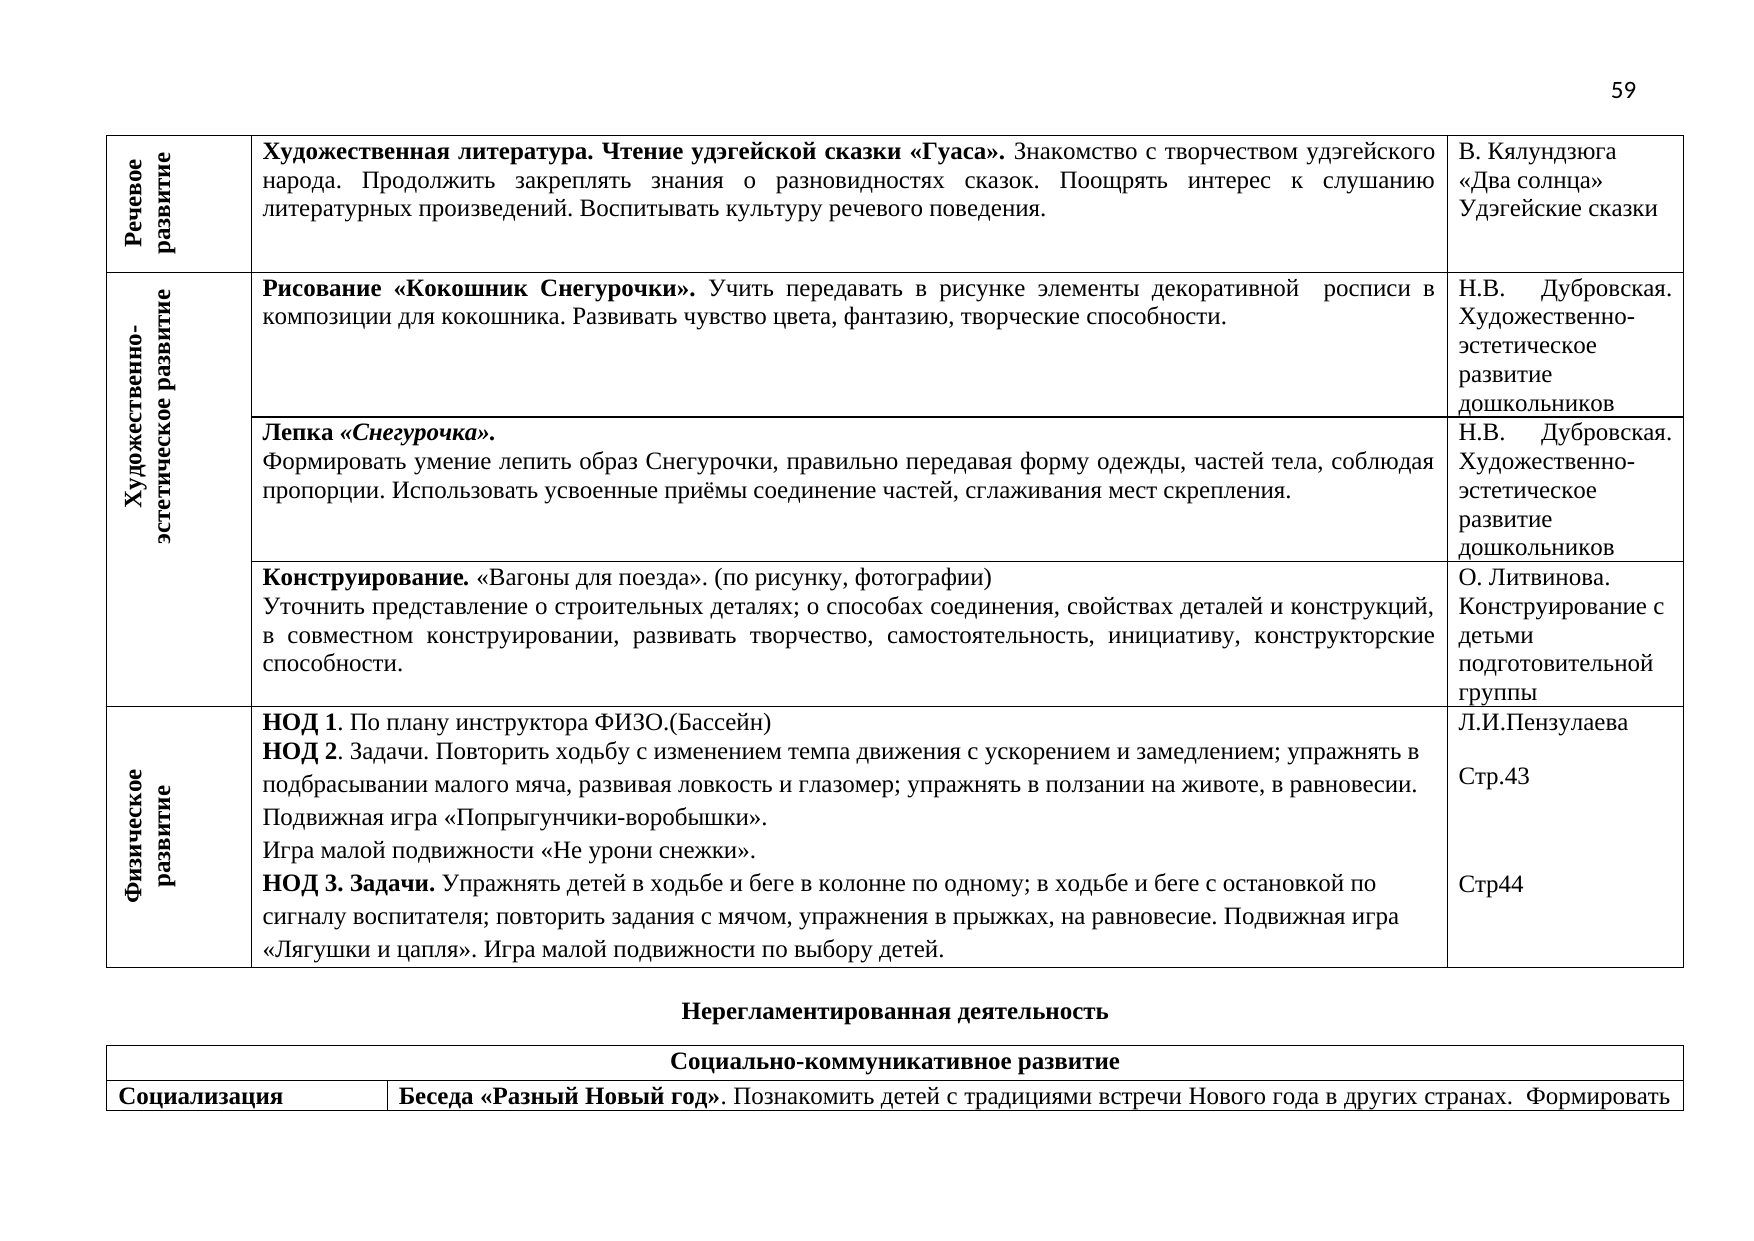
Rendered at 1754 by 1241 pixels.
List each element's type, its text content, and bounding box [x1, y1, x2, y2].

table_cell Н.В. Дубровская. Художественно-эстетическое развитие дошкольников [1448, 273, 1683, 416]
table_cell О. Литвинова. Конструирование с детьми подготовительной группы [1448, 562, 1683, 706]
table_cell Физическое развитие [107, 707, 251, 967]
table_cell Социально-коммуникативное развитие [107, 1046, 1683, 1080]
table_cell Конструирование. «Вагоны для поезда». (по рисунку, фотографии) Уточнить представление о строительных деталях; о способах соединения, свойствах деталей и конструкций, в совместном конструировании, развивать творчество, самостоятельность, инициативу, конструкторские способности. [252, 562, 1447, 706]
table_cell Н.В. Дубровская. Художественно-эстетическое развитие дошкольников [1448, 418, 1683, 561]
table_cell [388, 1081, 1683, 1109]
table_cell Художественно-эстетическое развитие [107, 273, 251, 706]
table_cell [107, 1081, 387, 1109]
table_cell НОД 1. По плану инструктора ФИЗО.(Бассейн) НОД 2. Задачи. Повторить ходьбу с изменением темпа движения с ускорением и замедлением; упражнять в подбрасывании малого мяча, развивая ловкость и глазомер; упражнять в ползании на животе, в равновесии. Подвижная игра «Попрыгунчики-воробышки». Игра малой подвижности «Не урони снежки». НОД 3. Задачи. Упражнять детей в ходьбе и беге в колонне по одному; в ходьбе и беге с остановкой по сигналу воспитателя; повторить задания с мячом, упражнения в прыжках, на равновесие. Подвижная игра «Лягушки и цапля». Игра малой подвижности по выбору детей. [252, 707, 1447, 967]
table_cell Лепка «Снегурочка». Формировать умение лепить образ Снегурочки, правильно передавая форму одежды, частей тела, соблюдая пропорции. Использовать усвоенные приёмы соединение частей, сглаживания мест скрепления. [252, 418, 1447, 561]
table_cell Художественная литература. Чтение удэгейской сказки «Гуаса». Знакомство с творчеством удэгейского народа. Продолжить закреплять знания о разновидностях сказок. Поощрять интерес к слушанию литературных произведений. Воспитывать культуру речевого поведения. [252, 136, 1447, 272]
table_cell В. Кялундзюга «Два солнца» Удэгейские сказки [1448, 136, 1683, 272]
table_header Нерегламентированная деятельность [107, 996, 1683, 1045]
table_cell Л.И.Пензулаева Стр.43 Стр44 [1448, 707, 1683, 967]
table_cell Речевое развитие [107, 136, 251, 272]
table_cell Рисование «Кокошник Снегурочки». Учить передавать в рисунке элементы декоративной росписи в композиции для кокошника. Развивать чувство цвета, фантазию, творческие способности. [252, 273, 1447, 416]
